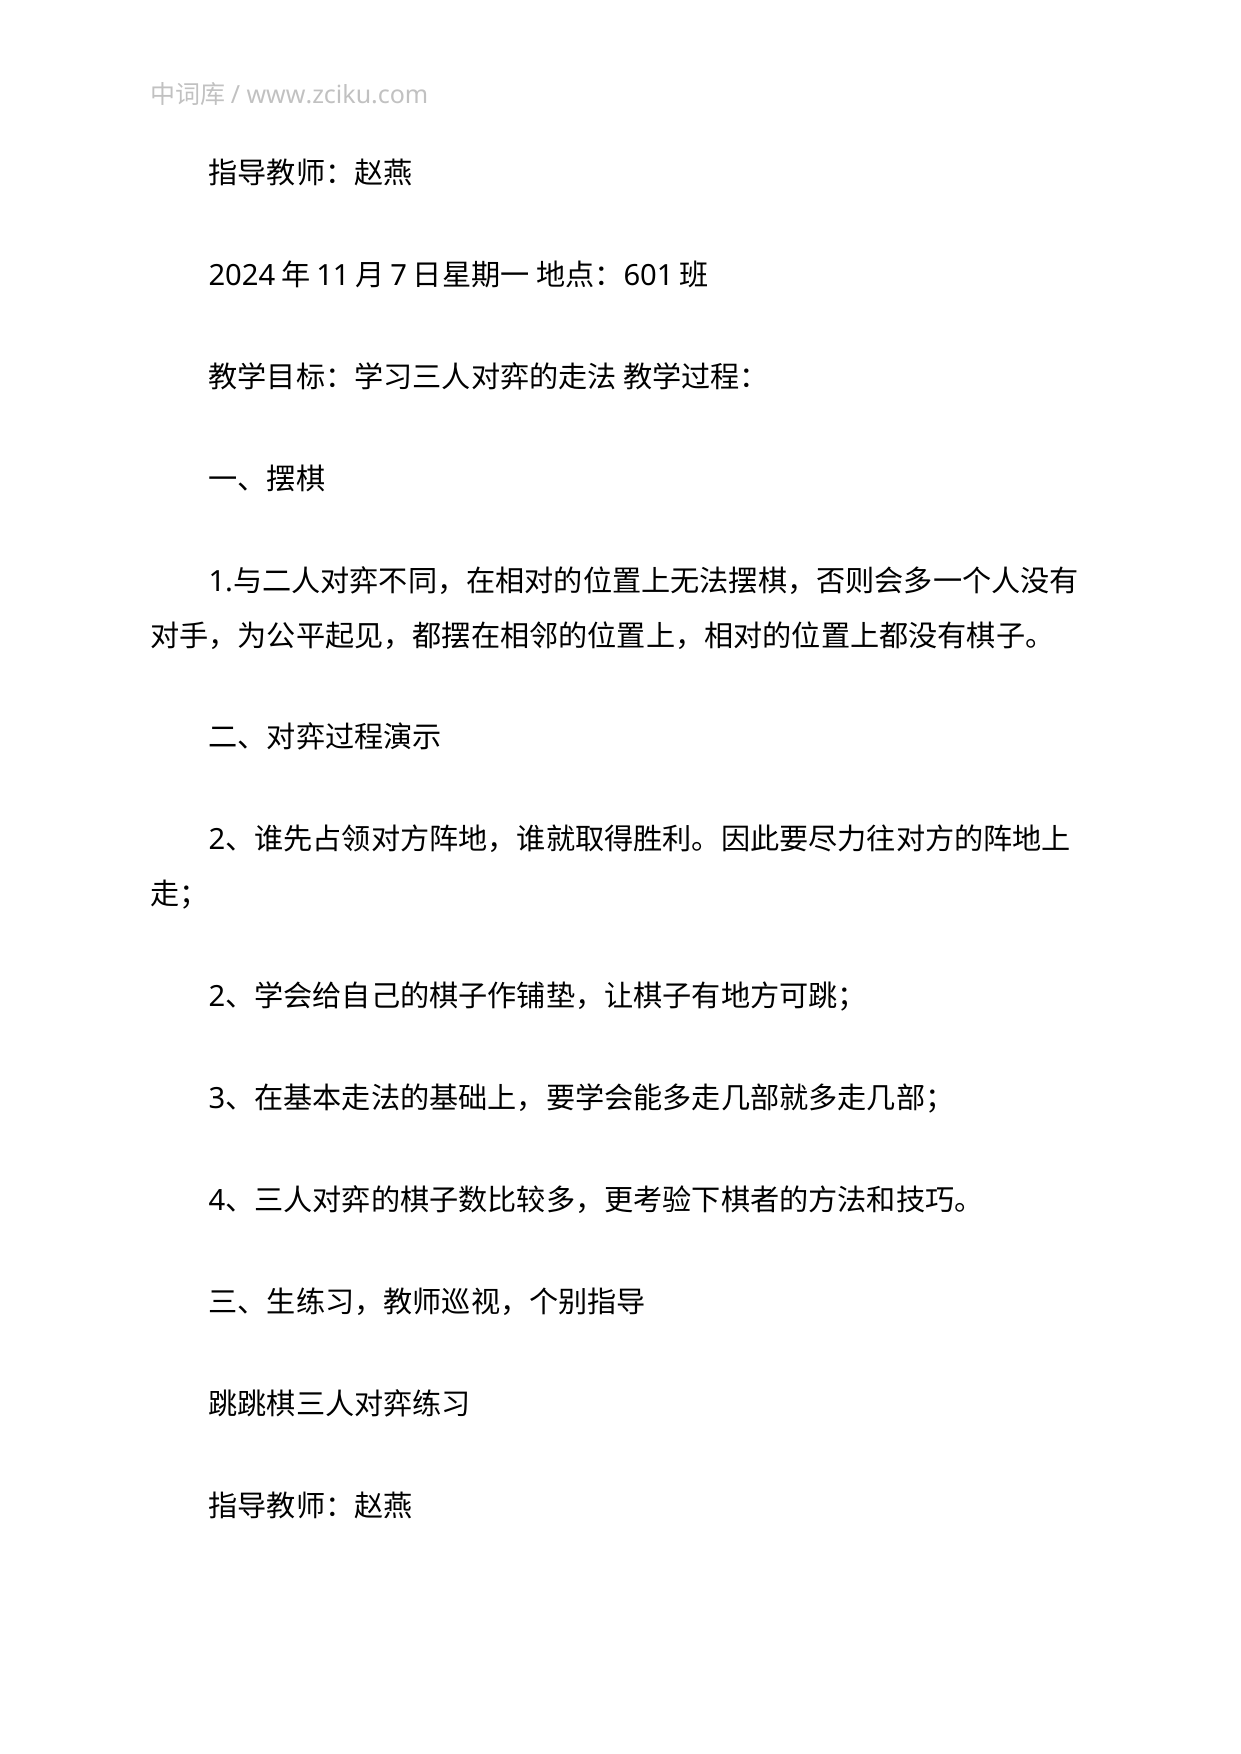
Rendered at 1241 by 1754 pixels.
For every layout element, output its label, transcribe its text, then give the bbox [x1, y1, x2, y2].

text 3、在基本走法的基础上，要学会能多走几部就多走几部； [150, 1074, 1090, 1117]
text 2、学会给自己的棋子作铺垫，让棋子有地方可跳； [150, 973, 1090, 1015]
text 指导教师：赵燕 [150, 150, 1090, 192]
text 二、对弈过程演示 [150, 714, 1090, 756]
text 三、生练习，教师巡视，个别指导 [150, 1278, 1090, 1321]
text 教学目标：学习三人对弈的走法 教学过程： [150, 354, 1090, 396]
text 2、谁先占领对方阵地，谁就取得胜利。因此要尽力往对方的阵地上走； [150, 816, 1090, 913]
text 一、摆棋 [150, 456, 1090, 498]
text 4、三人对弈的棋子数比较多，更考验下棋者的方法和技巧。 [150, 1177, 1090, 1219]
text 指导教师：赵燕 [150, 1482, 1090, 1524]
text 2024年11月7日星期一 地点：601班 [150, 252, 1090, 294]
text 跳跳棋三人对弈练习 [150, 1380, 1090, 1423]
text 1.与二人对弈不同，在相对的位置上无法摆棋，否则会多一个人没有对手，为公平起见，都摆在相邻的位置上，相对的位置上都没有棋子。 [150, 557, 1090, 654]
